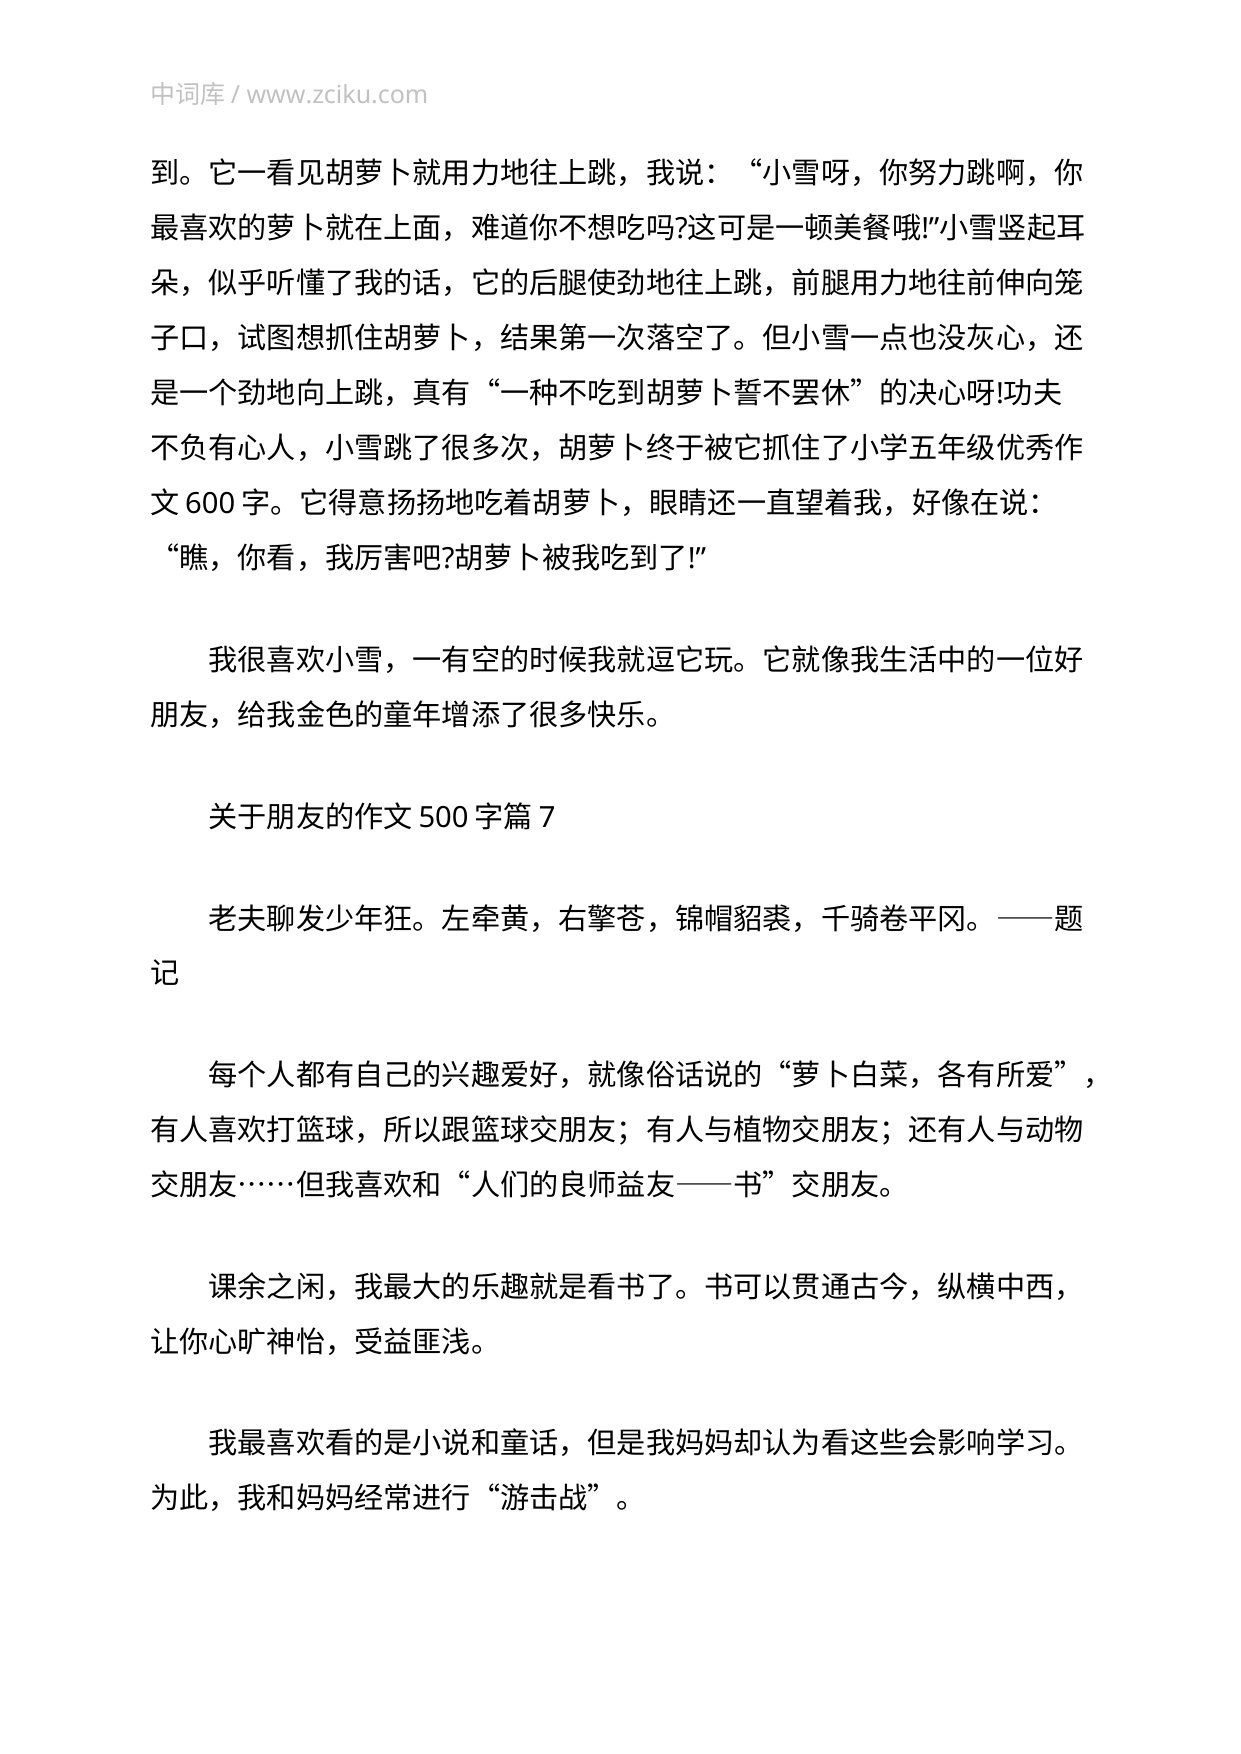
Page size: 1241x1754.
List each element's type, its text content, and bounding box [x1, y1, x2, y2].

text 我最喜欢看的是小说和童话，但是我妈妈却认为看这些会影响学习。为此，我和妈妈经常进行“游击战”。 [150, 1420, 1090, 1517]
text 关于朋友的作文500字篇7 [150, 793, 1090, 836]
text 我很喜欢小雪，一有空的时候我就逗它玩。它就像我生活中的一位好朋友，给我金色的童年增添了很多快乐。 [150, 637, 1090, 734]
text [150, 150, 1090, 577]
text 老夫聊发少年狂。左牵黄，右擎苍，锦帽貂裘，千骑卷平冈。——题记 [150, 895, 1090, 992]
text 课余之闲，我最大的乐趣就是看书了。书可以贯通古今，纵横中西，让你心旷神怡，受益匪浅。 [150, 1263, 1090, 1361]
text 每个人都有自己的兴趣爱好，就像俗话说的“萝卜白菜，各有所爱”，有人喜欢打篮球，所以跟篮球交朋友；有人与植物交朋友；还有人与动物交朋友……但我喜欢和“人们的良师益友——书”交朋友。 [150, 1052, 1090, 1204]
